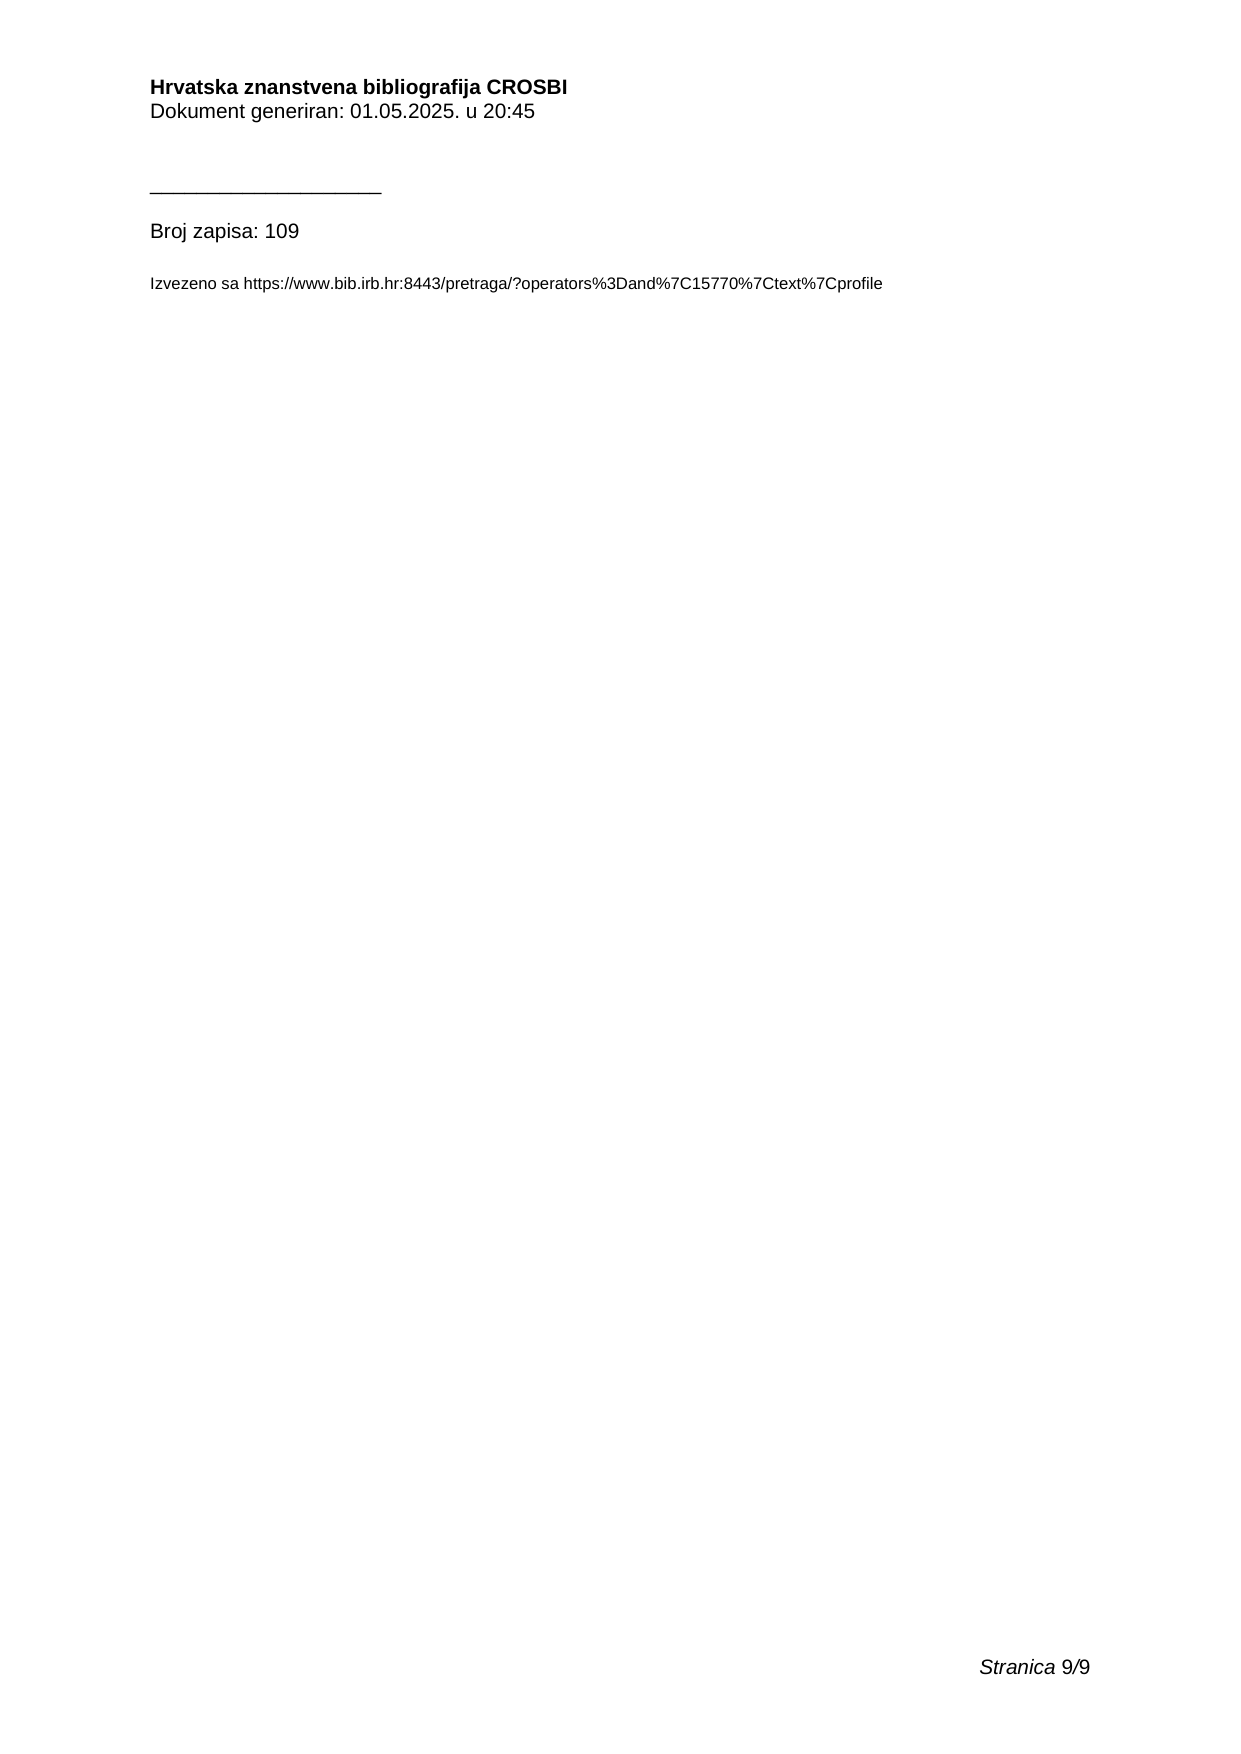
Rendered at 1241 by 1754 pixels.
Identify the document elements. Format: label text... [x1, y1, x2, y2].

text Izvezeno sa https://www.bib.irb.hr:8443/pretraga/?operators%3Dand%7C15770%7Ctext%7Cprofile [150, 274, 1090, 293]
text ____________________ [150, 171, 1090, 195]
text Broj zapisa: 109 [150, 219, 1090, 243]
